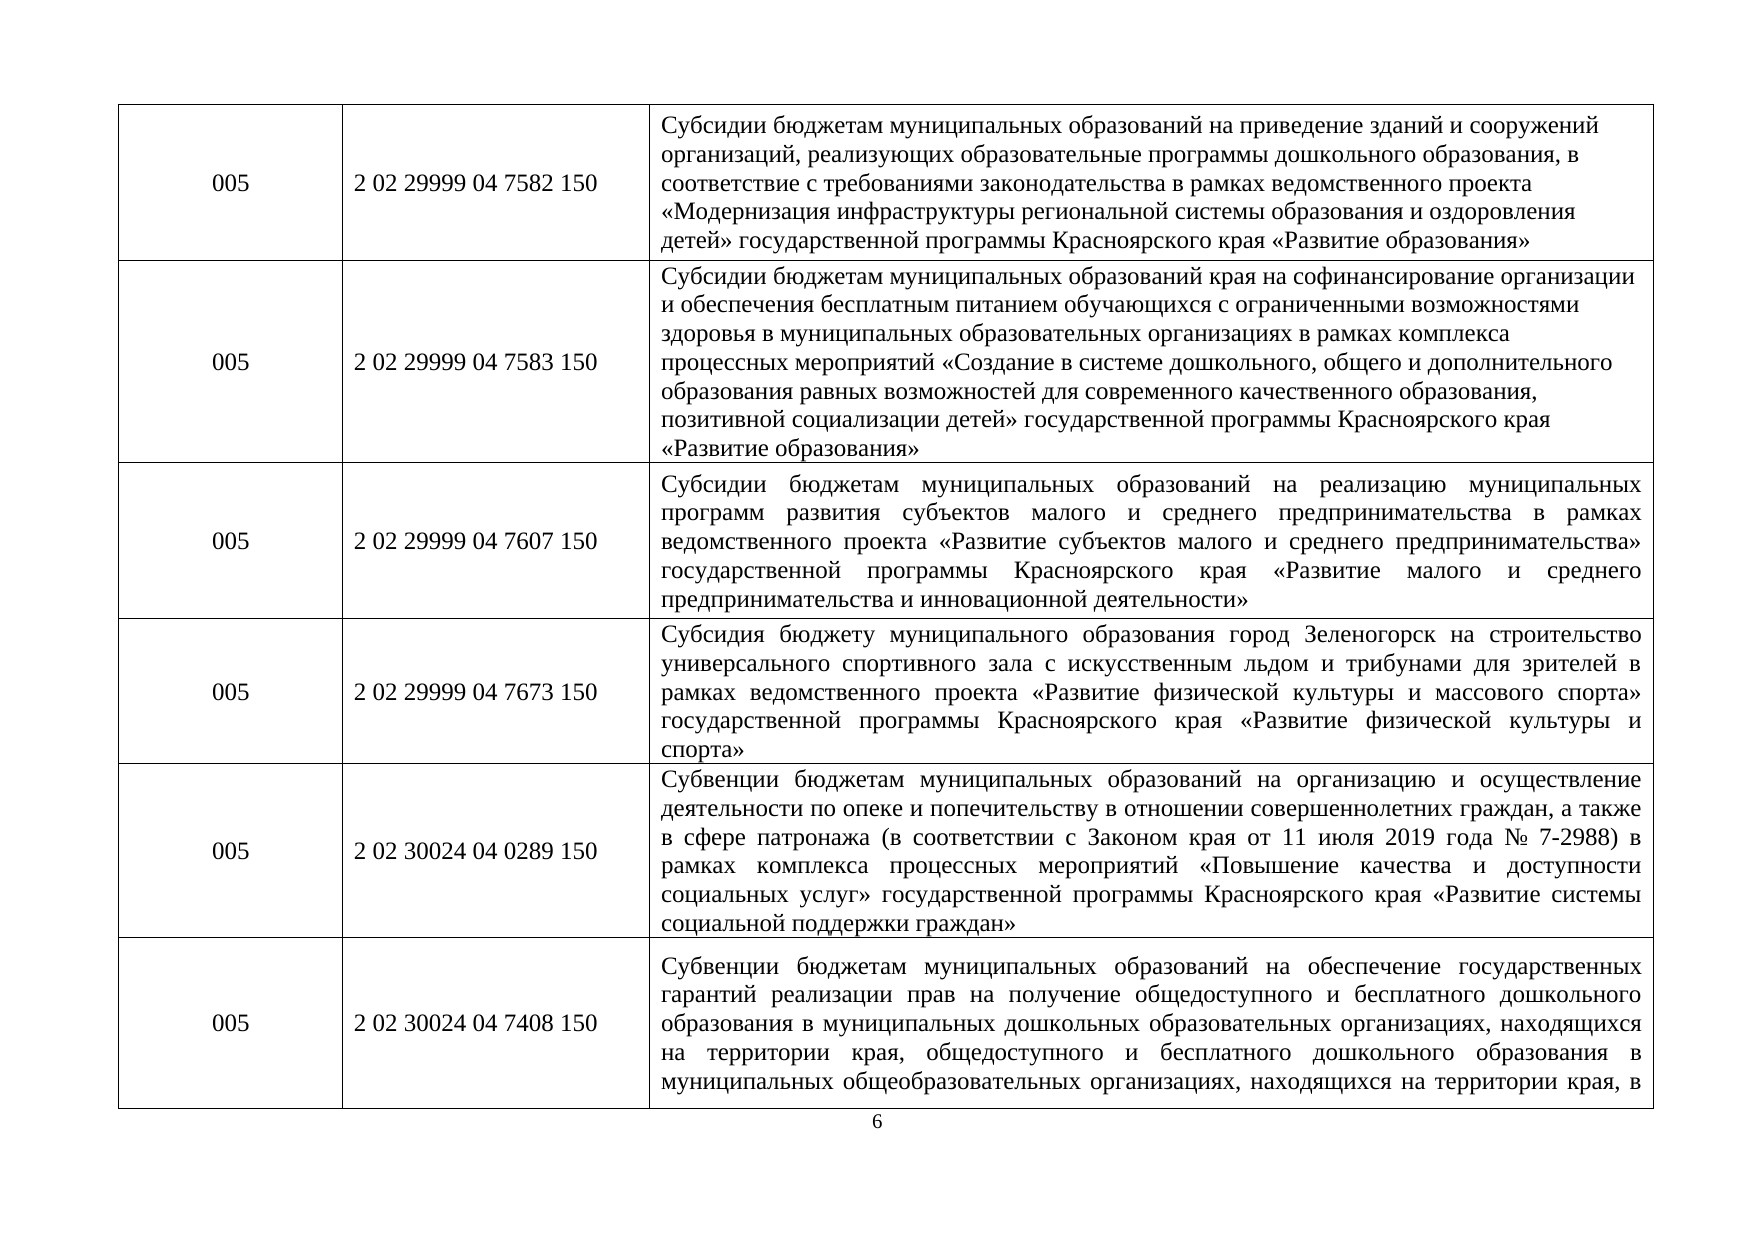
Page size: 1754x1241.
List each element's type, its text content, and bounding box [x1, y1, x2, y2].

table_cell Субсидии бюджетам муниципальных образований на реализацию муниципальных программ развития субъектов малого и среднего предпринимательства в рамках ведомственного проекта «Развитие субъектов малого и среднего предпринимательства» государственной программы Красноярского края «Развитие малого и среднего предпринимательства и инновационной деятельности» [650, 463, 1653, 618]
table_cell 2 02 29999 04 7607 150 [343, 463, 649, 618]
table_cell 005 [119, 938, 342, 1108]
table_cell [343, 938, 649, 1108]
table_cell 2 02 29999 04 7673 150 [343, 619, 649, 763]
table_cell 005 [119, 463, 342, 618]
table_cell Субсидия бюджету муниципального образования город Зеленогорск на строительство универсального спортивного зала с искусственным льдом и трибунами для зрителей в рамках ведомственного проекта «Развитие физической культуры и массового спорта» государственной программы Красноярского края «Развитие физической культуры и спорта» [650, 619, 1653, 763]
table_cell Субсидии бюджетам муниципальных образований на приведение зданий и сооружений организаций, реализующих образовательные программы дошкольного образования, в соответствие с требованиями законодательства в рамках ведомственного проекта «Модернизация инфраструктуры региональной системы образования и оздоровления детей» государственной программы Красноярского края «Развитие образования» [650, 105, 1653, 260]
table_cell Субсидии бюджетам муниципальных образований края на софинансирование организации и обеспечения бесплатным питанием обучающихся с ограниченными возможностями здоровья в муниципальных образовательных организациях в рамках комплекса процессных мероприятий «Создание в системе дошкольного, общего и дополнительного образования равных возможностей для современного качественного образования, позитивной социализации детей» государственной программы Красноярского края «Развитие образования» [650, 261, 1653, 462]
table_cell 005 [119, 105, 342, 260]
table_cell 005 [119, 261, 342, 462]
table_cell 2 02 30024 04 0289 150 [343, 764, 649, 937]
table_cell Субвенции бюджетам муниципальных образований на организацию и осуществление деятельности по опеке и попечительству в отношении совершеннолетних граждан, а также в сфере патронажа (в соответствии с Законом края от 11 июля 2019 года № 7-2988) в рамках комплекса процессных мероприятий «Повышение качества и доступности социальных услуг» государственной программы Красноярского края «Развитие системы социальной поддержки граждан» [650, 764, 1653, 937]
table_cell 005 [119, 764, 342, 937]
table_cell 2 02 29999 04 7582 150 [343, 105, 649, 260]
table_cell 005 [119, 619, 342, 763]
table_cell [650, 938, 1653, 1108]
table_cell 2 02 29999 04 7583 150 [343, 261, 649, 462]
